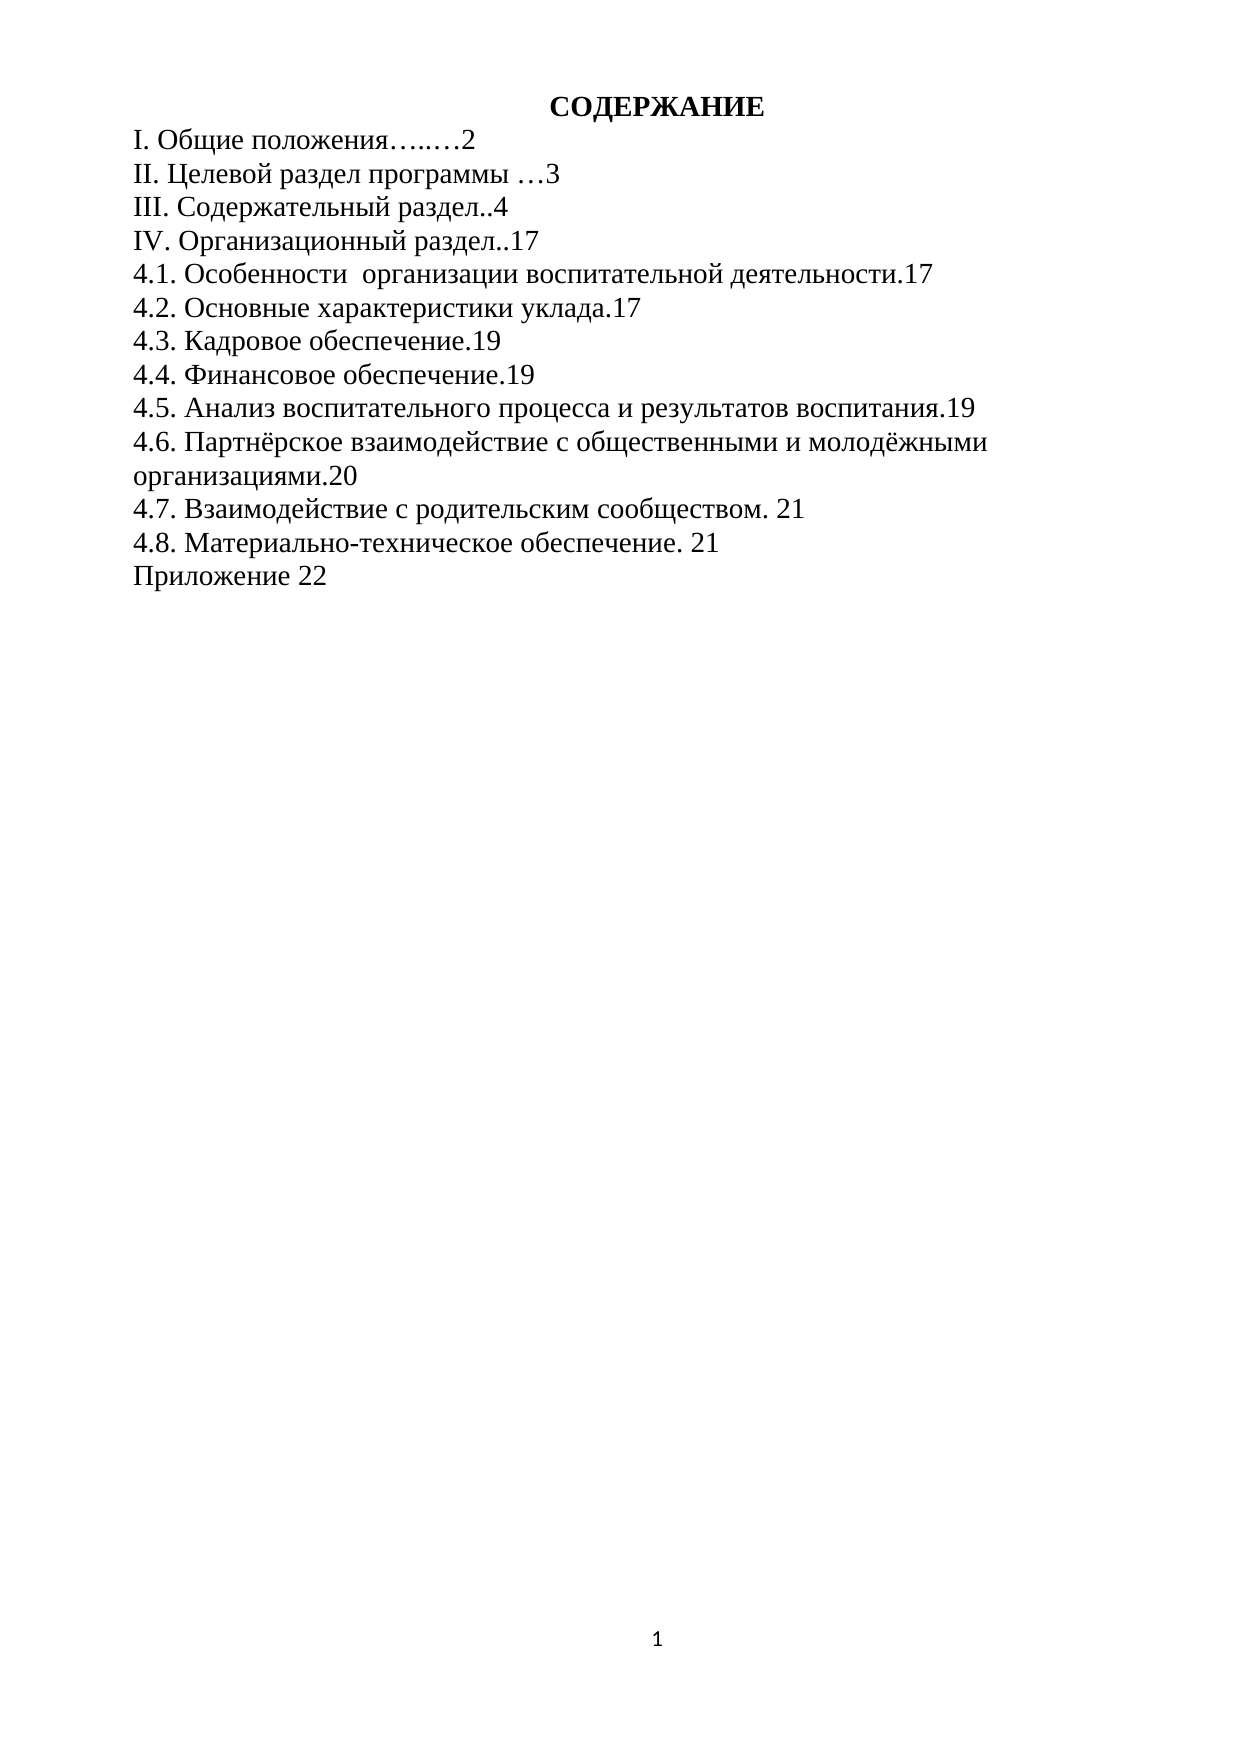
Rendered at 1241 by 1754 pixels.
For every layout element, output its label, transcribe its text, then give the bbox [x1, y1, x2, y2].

text 4.8. Материально-техническое обеспечение. 21 [133, 525, 1181, 558]
text Приложение 22 [133, 558, 1181, 592]
text 4.7. Взаимодействие с родительским сообществом. 21 [133, 491, 1181, 525]
title II. Целевой раздел программы …3 [133, 156, 1181, 189]
title III. Содержательный раздел..4 [133, 189, 1181, 223]
text 4.2. Основные характеристики уклада.17 [133, 290, 1181, 323]
text 4.4. Финансовое обеспечение.19 [133, 357, 1181, 391]
text 4.1. Особенности организации воспитательной деятельности.17 [133, 256, 1181, 290]
text 4.6. Партнёрское взаимодействие с общественными и молодёжными организациями.20 [133, 424, 1181, 491]
text СОДЕРЖАНИЕ [133, 89, 1181, 122]
text 4.5. Анализ воспитательного процесса и результатов воспитания.19 [133, 391, 1181, 424]
title IV. Организационный раздел..17 [133, 223, 1181, 256]
text 4.3. Кадровое обеспечение.19 [133, 323, 1181, 357]
title I. Общие положения…..…2 [133, 122, 1181, 156]
